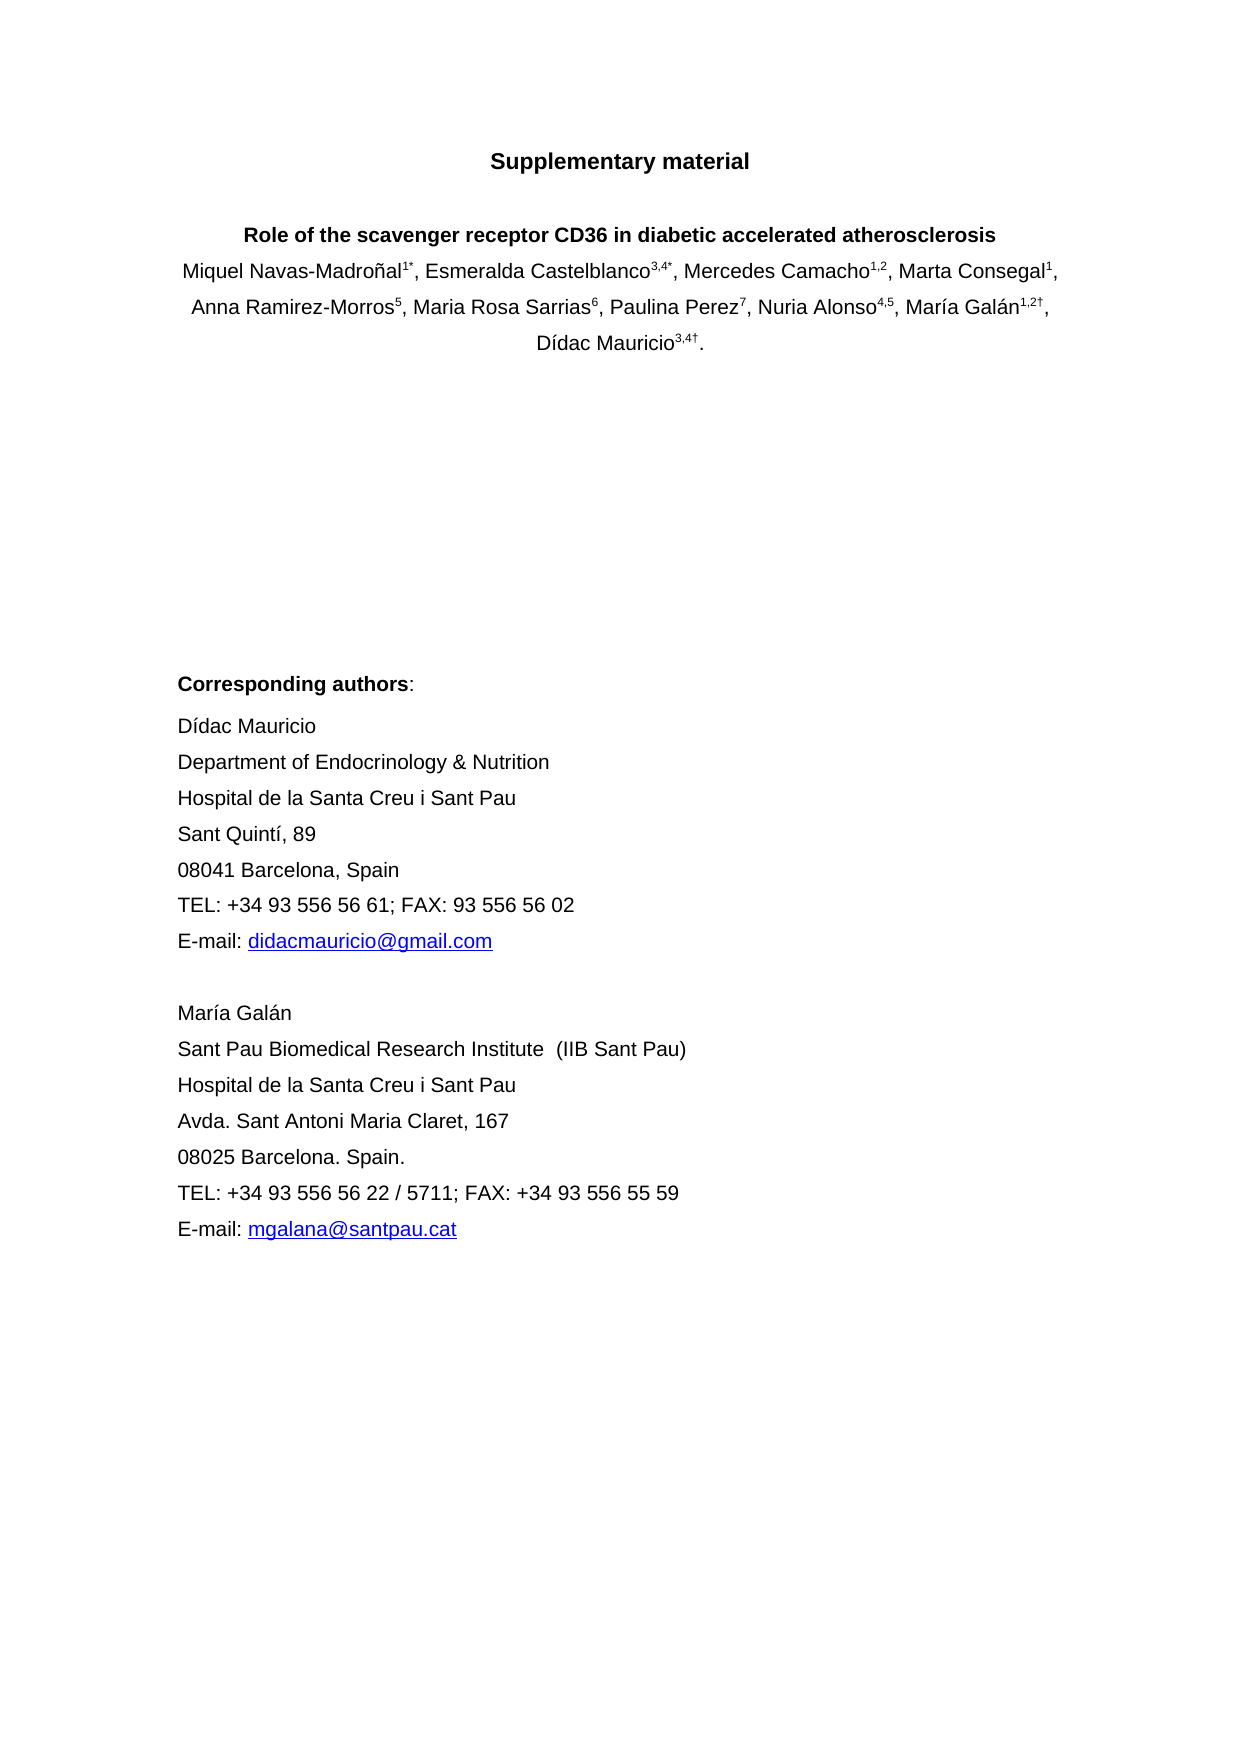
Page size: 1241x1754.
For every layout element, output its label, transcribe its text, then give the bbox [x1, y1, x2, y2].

text Dídac Mauricio [177, 714, 1063, 738]
text María Galán [177, 1001, 1063, 1025]
text Avda. Sant Antoni Maria Claret, 167 [177, 1109, 1063, 1133]
text 08041 Barcelona, Spain [177, 857, 1063, 881]
text Supplementary material [177, 148, 1063, 174]
text Sant Quintí, 89 [177, 821, 1063, 845]
text TEL: +34 93 556 56 61; FAX: 93 556 56 02 [177, 893, 1063, 917]
text TEL: +34 93 556 56 22 / 5711; FAX: +34 93 556 55 59 [177, 1181, 1063, 1205]
text E-mail: didacmauricio@gmail.com [177, 929, 1063, 953]
subtitle Corresponding authors: [177, 671, 1063, 695]
text Miquel Navas-Madroñal1*, Esmeralda Castelblanco3,4*, Mercedes Camacho1,2, Marta Consegal1, Anna Ramirez-Morros5, Maria Rosa Sarrias6, Paulina Perez7, Nuria Alonso4,5, María Galán1,2†, Dídac Mauricio3,4†. [177, 259, 1063, 355]
text E-mail: mgalana@santpau.cat [177, 1217, 1063, 1241]
text Hospital de la Santa Creu i Sant Pau [177, 786, 1063, 809]
text Hospital de la Santa Creu i Sant Pau [177, 1073, 1063, 1097]
text 08025 Barcelona. Spain. [177, 1145, 1063, 1169]
text Role of the scavenger receptor CD36 in diabetic accelerated atherosclerosis [177, 223, 1063, 247]
text Sant Pau Biomedical Research Institute (IIB Sant Pau) [177, 1037, 1063, 1061]
text Department of Endocrinology & Nutrition [177, 749, 1063, 773]
